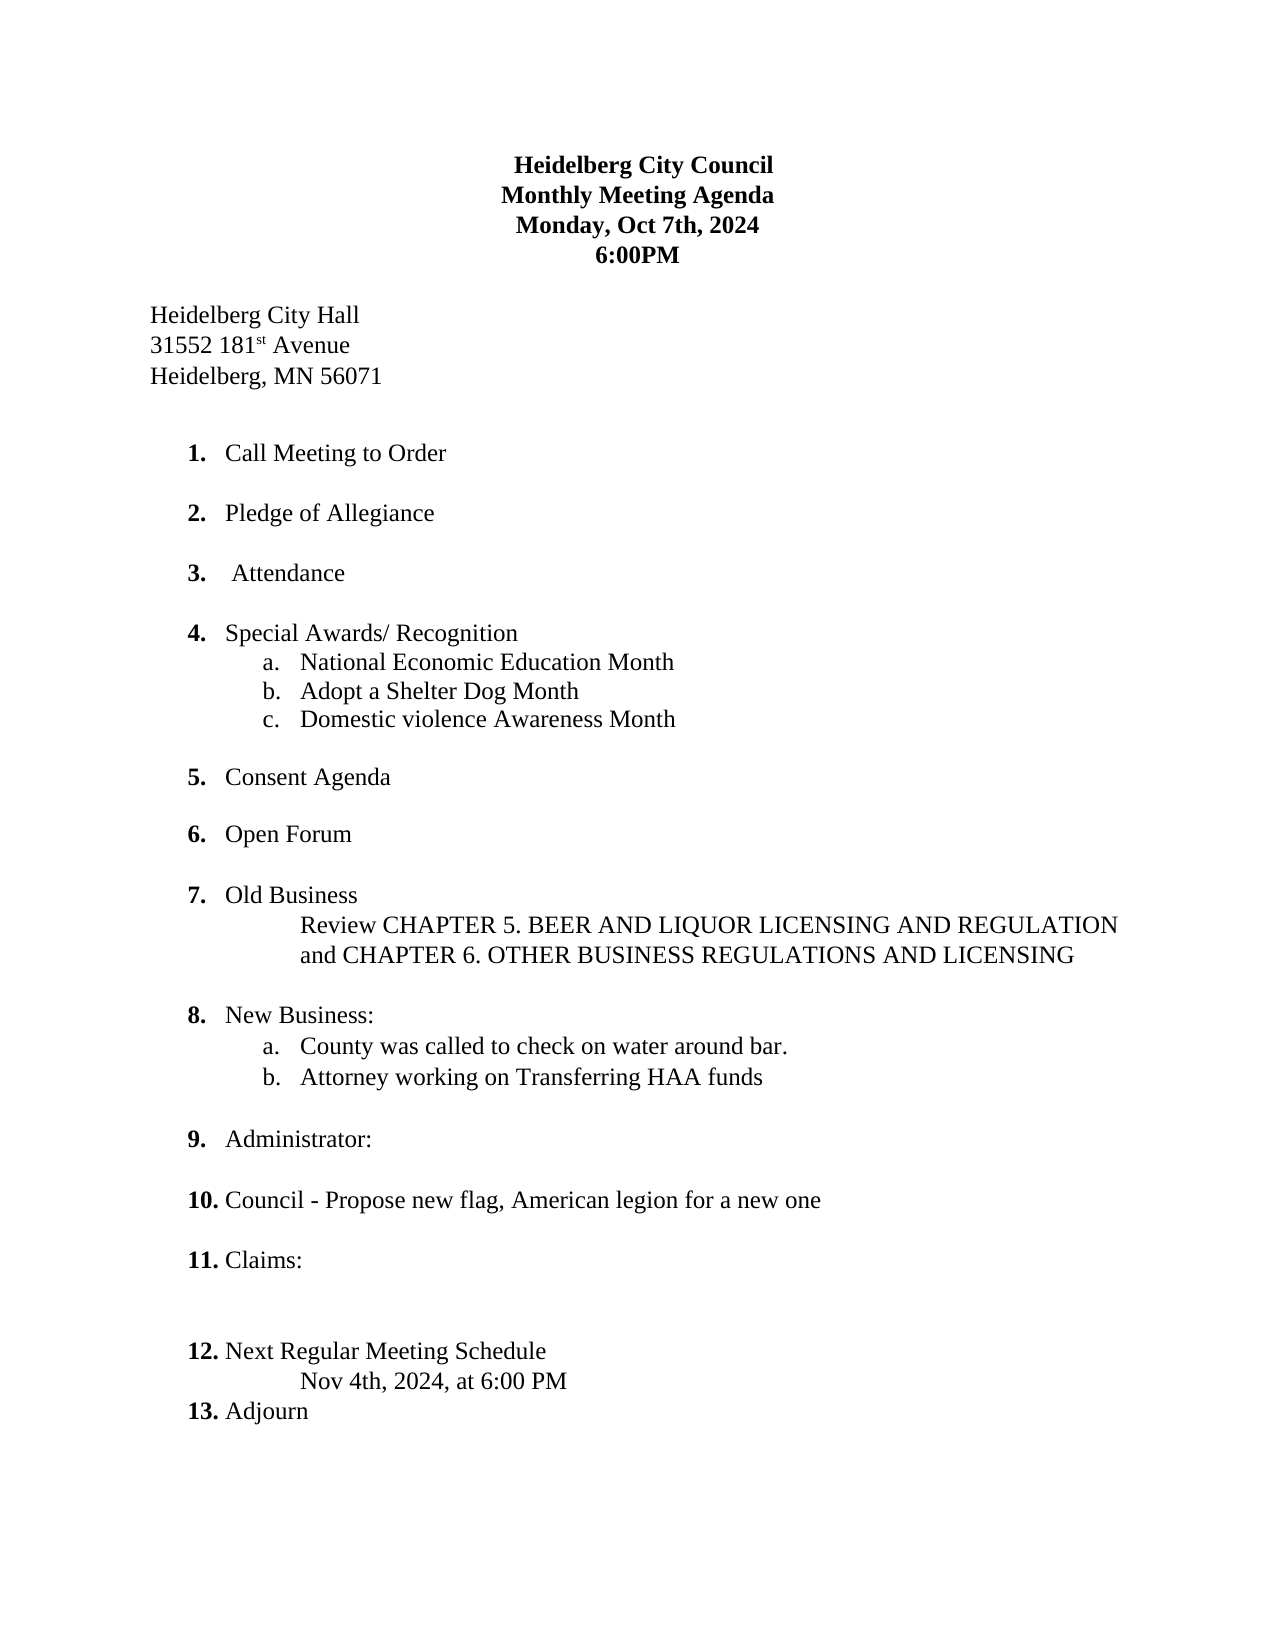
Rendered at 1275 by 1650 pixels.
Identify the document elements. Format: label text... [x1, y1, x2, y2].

list Domestic violence Awareness Month [262, 704, 1125, 733]
text Heidelberg City Council [150, 150, 1125, 179]
list Open Forum [187, 819, 1125, 848]
list Claims: [187, 1246, 1125, 1274]
list Attendance [187, 558, 1125, 587]
list Attorney working on Transferring HAA funds [262, 1062, 1125, 1091]
list County was called to check on water around bar. [262, 1031, 1125, 1060]
list Review CHAPTER 5. BEER AND LIQUOR LICENSING AND REGULATION and CHAPTER 6. OTHER BUSINESS REGULATIONS AND LICENSING [300, 910, 1125, 969]
list Call Meeting to Order [187, 438, 1125, 466]
list Pledge of Allegiance [187, 498, 1125, 527]
list Adjourn [187, 1396, 1125, 1425]
list Adopt a Shelter Dog Month [262, 676, 1125, 704]
list Council - Propose new flag, American legion for a new one [187, 1185, 1125, 1214]
text 6:00PM [150, 240, 1125, 269]
list Next Regular Meeting Schedule [187, 1336, 1125, 1365]
list National Economic Education Month [262, 647, 1125, 676]
text Heidelberg City Hall [150, 301, 1125, 329]
list Consent Agenda [187, 762, 1125, 791]
list Old Business [187, 880, 1125, 908]
list Nov 4th, 2024, at 6:00 PM [300, 1366, 1125, 1395]
text Monday, Oct 7th, 2024 [150, 210, 1125, 239]
list Special Awards/ Recognition [187, 618, 1125, 647]
text Heidelberg, MN 56071 [150, 361, 1125, 389]
list Administrator: [187, 1124, 1125, 1153]
text Monthly Meeting Agenda [150, 180, 1125, 209]
text 31552 181st Avenue [150, 331, 1125, 359]
list New Business: [187, 1000, 1125, 1029]
